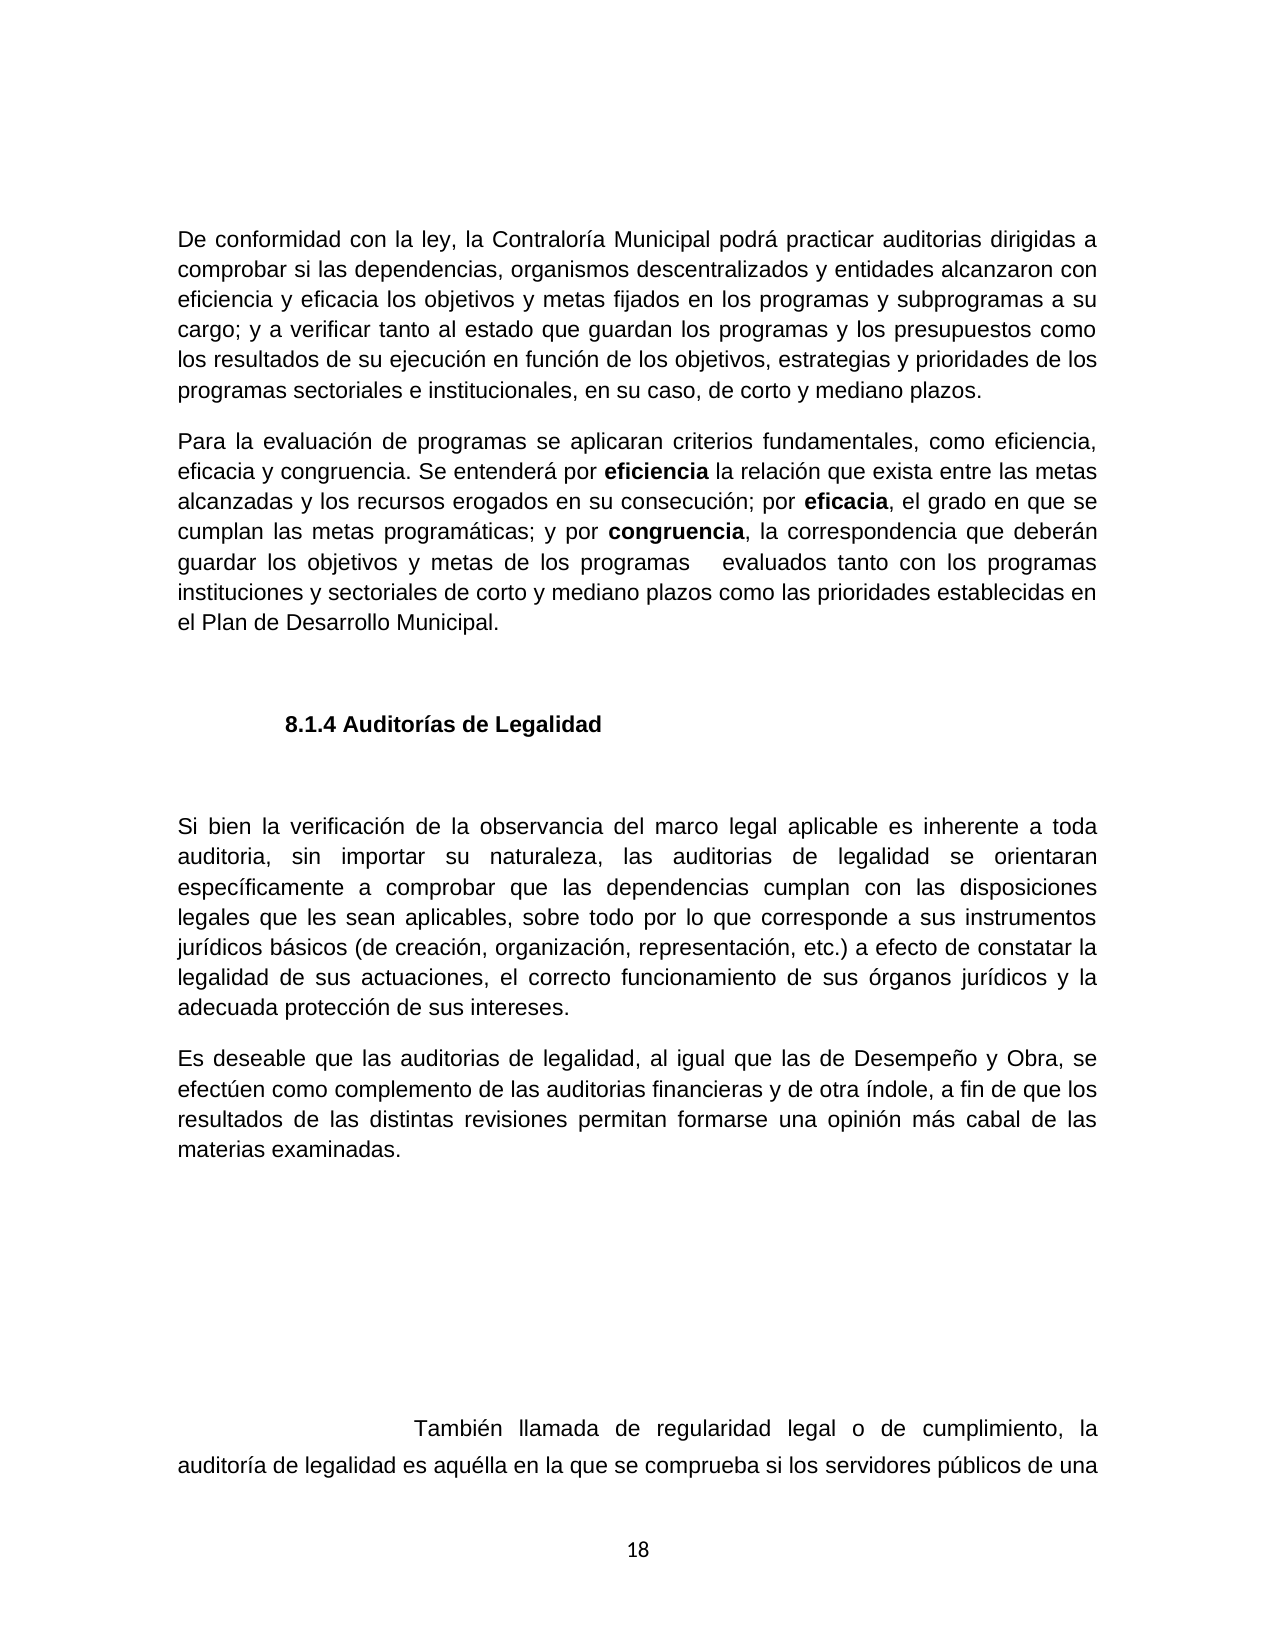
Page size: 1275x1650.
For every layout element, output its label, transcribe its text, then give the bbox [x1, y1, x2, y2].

text De conformidad con la ley, la Contraloría Municipal podrá practicar auditorias dirigidas a comprobar si las dependencias, organismos descentralizados y entidades alcanzaron con eficiencia y eficacia los objetivos y metas fijados en los programas y subprogramas a su cargo; y a verificar tanto al estado que guardan los programas y los presupuestos como los resultados de su ejecución en función de los objetivos, estrategias y prioridades de los programas sectoriales e institucionales, en su caso, de corto y mediano plazos. [177, 226, 1098, 403]
text Es deseable que las auditorias de legalidad, al igual que las de Desempeño y Obra, se efectúen como complemento de las auditorias financieras y de otra índole, a fin de que los resultados de las distintas revisiones permitan formarse una opinión más cabal de las materias examinadas. [177, 1045, 1098, 1162]
text 8.1.4 Auditorías de Legalidad [177, 711, 1098, 737]
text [177, 1404, 1098, 1479]
text Si bien la verificación de la observancia del marco legal aplicable es inherente a toda auditoria, sin importar su naturaleza, las auditorias de legalidad se orientaran específicamente a comprobar que las dependencias cumplan con las disposiciones legales que les sean aplicables, sobre todo por lo que corresponde a sus instrumentos jurídicos básicos (de creación, organización, representación, etc.) a efecto de constatar la legalidad de sus actuaciones, el correcto funcionamiento de sus órganos jurídicos y la adecuada protección de sus intereses. [177, 813, 1098, 1021]
text Para la evaluación de programas se aplicaran criterios fundamentales, como eficiencia, eficacia y congruencia. Se entenderá por eficiencia la relación que exista entre las metas alcanzadas y los recursos erogados en su consecución; por eficacia, el grado en que se cumplan las metas programáticas; y por congruencia, la correspondencia que deberán guardar los objetivos y metas de los programas evaluados tanto con los programas instituciones y sectoriales de corto y mediano plazos como las prioridades establecidas en el Plan de Desarrollo Municipal. [177, 428, 1098, 635]
